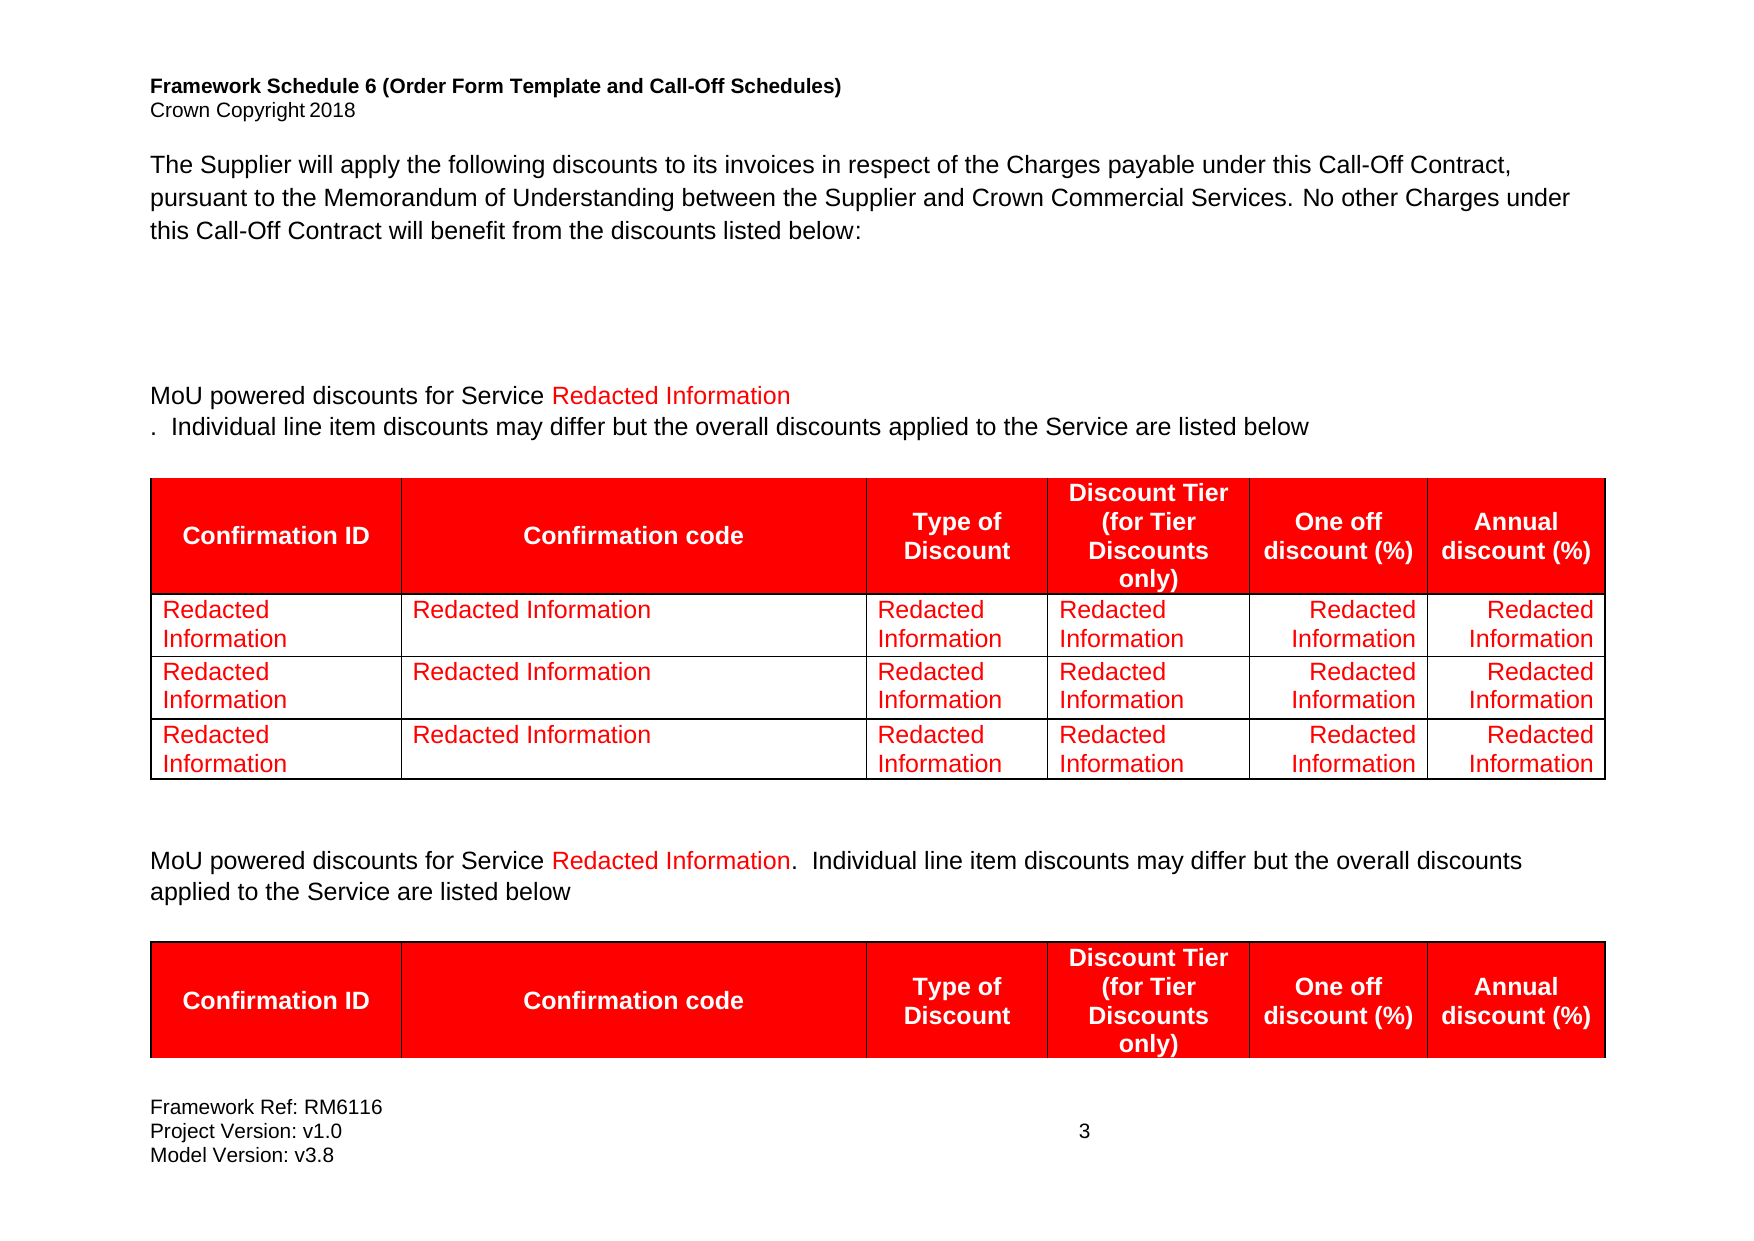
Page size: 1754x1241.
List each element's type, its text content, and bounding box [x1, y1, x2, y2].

table_cell Redacted Information [152, 595, 401, 656]
table_cell Redacted Information [867, 657, 1047, 718]
table_cell Redacted Information [1048, 657, 1249, 718]
table_cell Redacted Information [1428, 657, 1604, 718]
table_cell Redacted Information [1048, 595, 1249, 656]
table_header One off discount (%) [1250, 478, 1427, 593]
table_header Discount Tier (for Tier Discounts only) [1048, 943, 1249, 1058]
table_cell Redacted Information [1250, 720, 1427, 778]
table_cell Redacted Information [1428, 720, 1604, 778]
table_cell Redacted Information [402, 720, 866, 778]
table_cell Redacted Information [1250, 595, 1427, 656]
text MoU powered discounts for Service Redacted Information [150, 381, 1604, 410]
table_header Annual discount (%) [1428, 943, 1604, 1058]
table_header Confirmation code [402, 943, 866, 1058]
table_cell Redacted Information [152, 657, 401, 718]
text . Individual line item discounts may differ but the overall discounts applied to the Service are listed below [150, 412, 1604, 441]
table_header Confirmation code [402, 478, 866, 593]
table_cell Redacted Information [1048, 720, 1249, 778]
table_cell Redacted Information [867, 595, 1047, 656]
table_header One off discount (%) [1250, 943, 1427, 1058]
text The Supplier will apply the following discounts to its invoices in respect of the Charges payable under this Call-Off Contract, pursuant to the Memorandum of Understanding between the Supplier and Crown Commercial Services. No other Charges under this Call-Off Contract will benefit from the discounts listed below: [150, 150, 1604, 245]
table_header Confirmation ID [152, 943, 401, 1058]
text MoU powered discounts for Service Redacted Information. Individual line item discounts may differ but the overall discounts applied to the Service are listed below [150, 846, 1604, 906]
table_cell Redacted Information [402, 657, 866, 718]
table_cell Redacted Information [1250, 657, 1427, 718]
table_cell Redacted Information [1428, 595, 1604, 656]
table_cell Redacted Information [867, 720, 1047, 778]
table_header Confirmation ID [152, 478, 401, 593]
table_header Type of Discount [867, 478, 1047, 593]
table_header Annual discount (%) [1428, 478, 1604, 593]
table_header Type of Discount [867, 943, 1047, 1058]
table_cell Redacted Information [402, 595, 866, 656]
table_cell Redacted Information [152, 720, 401, 778]
table_header Discount Tier (for Tier Discounts only) [1048, 478, 1249, 593]
